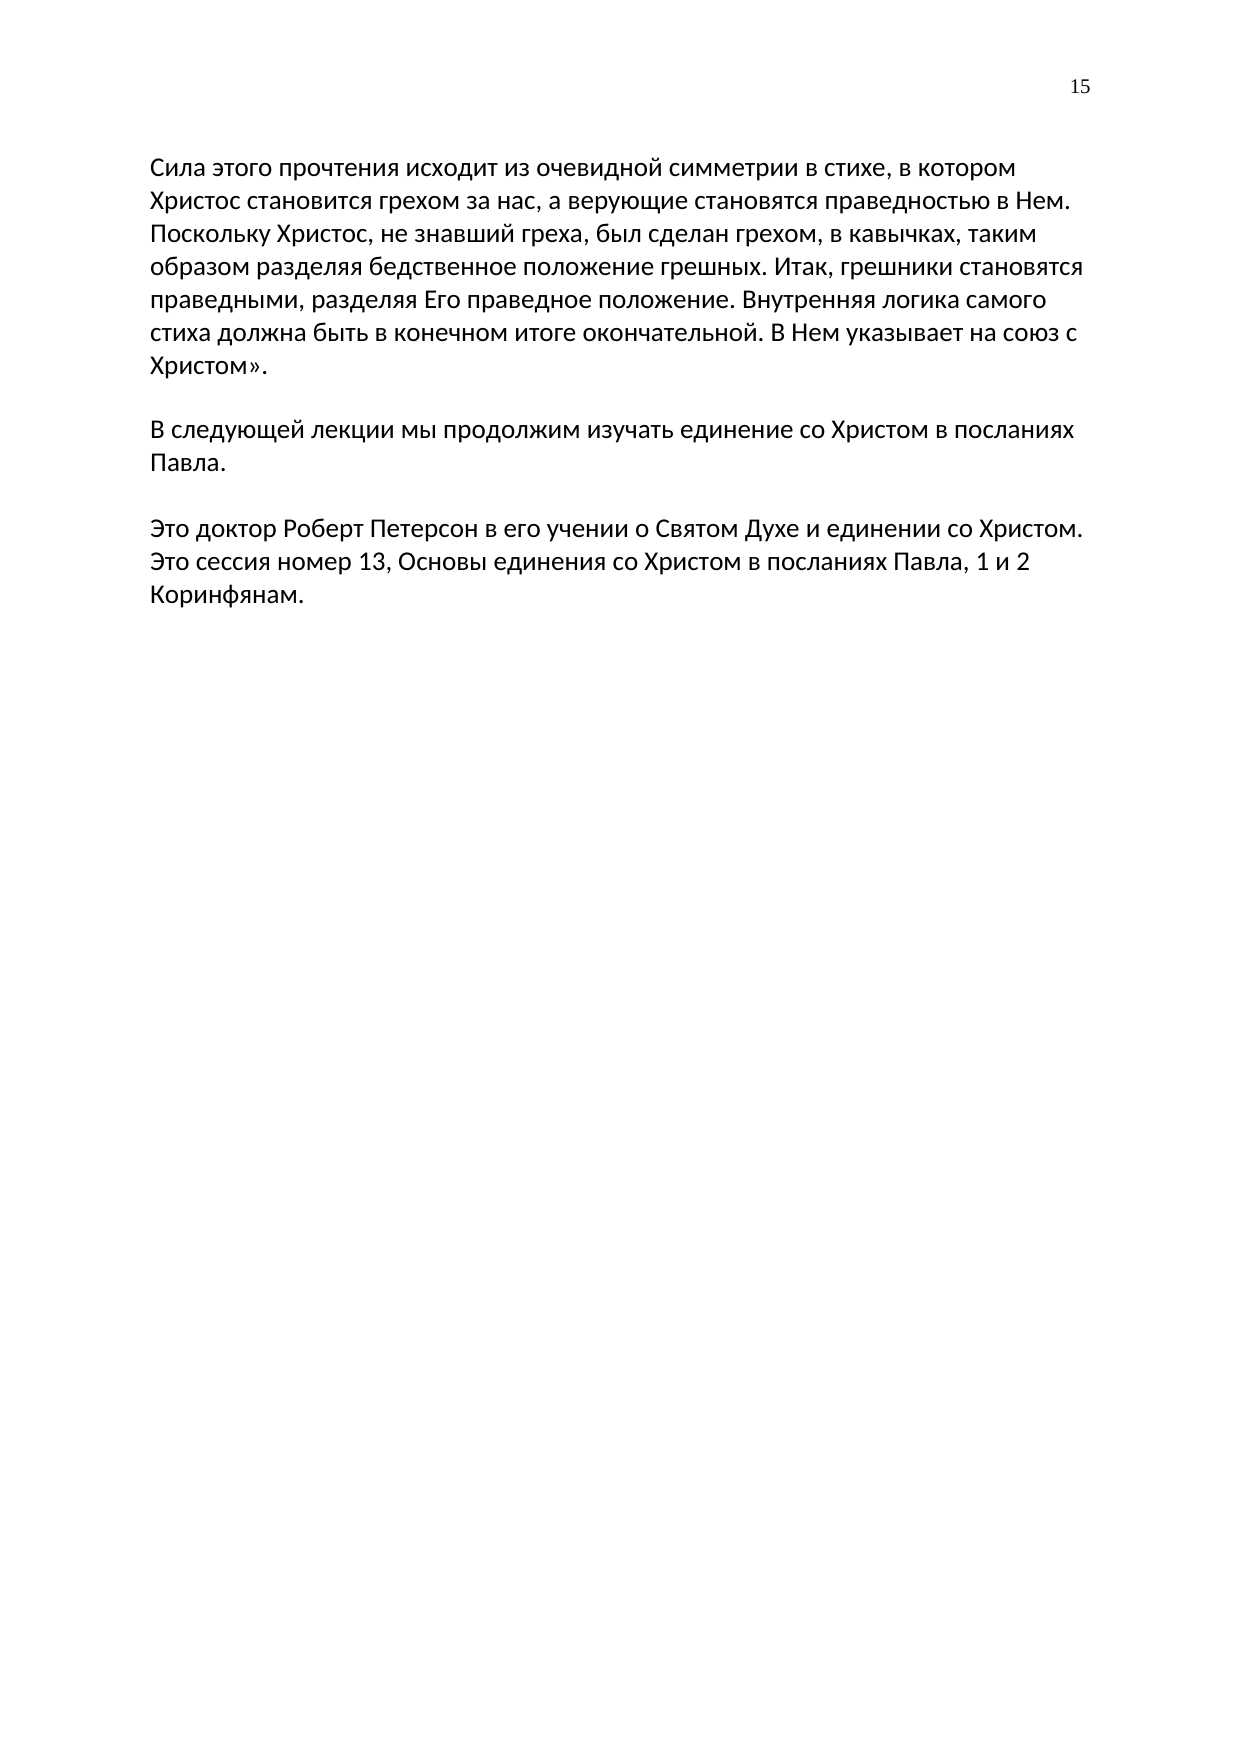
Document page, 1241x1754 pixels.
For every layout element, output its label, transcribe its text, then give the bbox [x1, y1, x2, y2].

text Сила этого прочтения исходит из очевидной симметрии в стихе, в котором Христос становится грехом за нас, а верующие становятся праведностью в Нем. Поскольку Христос, не знавший греха, был сделан грехом, в кавычках, таким образом разделяя бедственное положение грешных. Итак, грешники становятся праведными, разделяя Его праведное положение. Внутренняя логика самого стиха должна быть в конечном итоге окончательной. В Нем указывает на союз с Христом». [150, 150, 1090, 381]
text В следующей лекции мы продолжим изучать единение со Христом в посланиях Павла. Это доктор Роберт Петерсон в его учении о Святом Духе и единении со Христом. Это сессия номер 13, Основы единения со Христом в посланиях Павла, 1 и 2 Коринфянам. [150, 412, 1090, 634]
